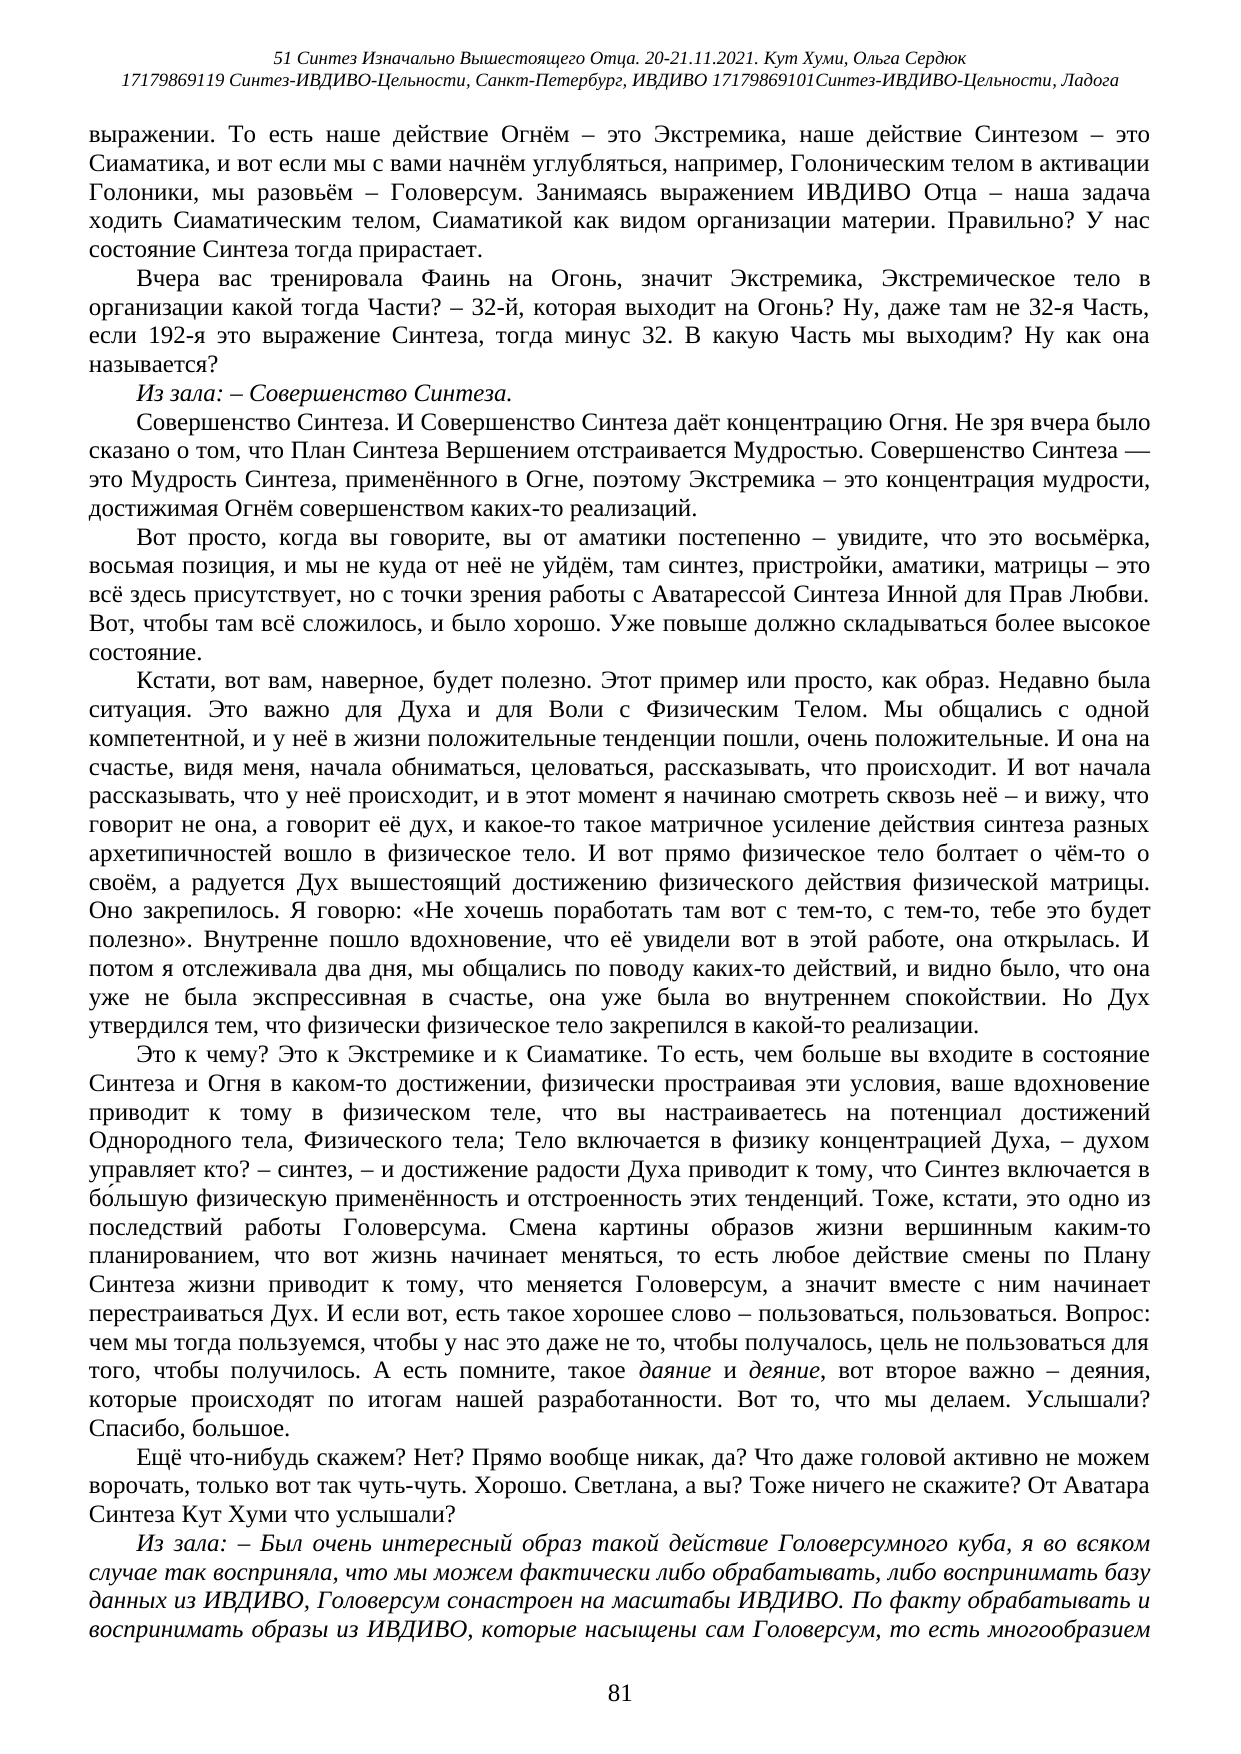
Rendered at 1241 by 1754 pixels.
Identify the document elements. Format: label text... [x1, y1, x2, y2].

text Кстати, вот вам, наверное, будет полезно. Этот пример или просто, как образ. Недавно была ситуация. Это важно для Духа и для Воли с Физическим Телом. Мы общались с одной компетентной, и у неё в жизни положительные тенденции пошли, очень положительные. И она на счастье, видя меня, начала обниматься, целоваться, рассказывать, что происходит. И вот начала рассказывать, что у неё происходит, и в этот момент я начинаю смотреть сквозь неё – и вижу, что говорит не она, а говорит её дух, и какое-то такое матричное усиление действия синтеза разных архетипичностей вошло в физическое тело. И вот прямо физическое тело болтает о чём-то о своём, а радуется Дух вышестоящий достижению физического действия физической матрицы. Оно закрепилось. Я говорю: «Не хочешь поработать там вот с тем-то, с тем-то, тебе это будет полезно». Внутренне пошло вдохновение, что её увидели вот в этой работе, она открылась. И потом я отслеживала два дня, мы общались по поводу каких-то действий, и видно было, что она уже не была экспрессивная в счастье, она уже была во внутреннем спокойствии. Но Дух утвердился тем, что физически физическое тело закрепился в какой-то реализации. [89, 665, 1152, 1039]
text Вот просто, когда вы говорите, вы от аматики постепенно – увидите, что это восьмёрка, восьмая позиция, и мы не куда от неё не уйдём, там синтез, пристройки, аматики, матрицы – это всё здесь присутствует, но с точки зрения работы с Аватарессой Синтеза Инной для Прав Любви. Вот, чтобы там всё сложилось, и было хорошо. Уже повыше должно складываться более высокое состояние. [89, 522, 1152, 665]
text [89, 119, 1152, 263]
text Вчера вас тренировала Фаинь на Огонь, значит Экстремика, Экстремическое тело в организации какой тогда Части? – 32-й, которая выходит на Огонь? Ну, даже там не 32-я Часть, если 192-я это выражение Синтеза, тогда минус 32. В какую Часть мы выходим? Ну как она называется? [89, 263, 1152, 378]
text Совершенство Синтеза. И Совершенство Синтеза даёт концентрацию Огня. Не зря вчера было сказано о том, что План Синтеза Вершением отстраивается Мудростью. Совершенство Синтеза — это Мудрость Синтеза, применённого в Огне, поэтому Экстремика – это концентрация мудрости, достижимая Огнём совершенством каких-то реализаций. [89, 407, 1152, 522]
text Ещё что-нибудь скажем? Нет? Прямо вообще никак, да? Что даже головой активно не можем ворочать, только вот так чуть-чуть. Хорошо. Светлана, а вы? Тоже ничего не скажите? От Аватара Синтеза Кут Хуми что услышали? [89, 1442, 1152, 1528]
text Из зала: – Совершенство Синтеза. [89, 378, 1152, 407]
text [89, 1528, 1152, 1643]
text Это к чему? Это к Экстремике и к Сиаматике. То есть, чем больше вы входите в состояние Синтеза и Огня в каком-то достижении, физически простраивая эти условия, ваше вдохновение приводит к тому в физическом теле, что вы настраиваетесь на потенциал достижений Однородного тела, Физического тела; Тело включается в физику концентрацией Духа, – духом управляет кто? – синтез, – и достижение радости Духа приводит к тому, что Синтез включается в бо́льшую физическую применённость и отстроенность этих тенденций. Тоже, кстати, это одно из последствий работы Головерсума. Смена картины образов жизни вершинным каким-то планированием, что вот жизнь начинает меняться, то есть любое действие смены по Плану Синтеза жизни приводит к тому, что меняется Головерсум, а значит вместе с ним начинает перестраиваться Дух. И если вот, есть такое хорошее слово – пользоваться, пользоваться. Вопрос: чем мы тогда пользуемся, чтобы у нас это даже не то, чтобы получалось, цель не пользоваться для того, чтобы получилось. А есть помните, такое даяние и деяние, вот второе важно – деяния, которые происходят по итогам нашей разработанности. Вот то, что мы делаем. Услышали? Спасибо, большое. [89, 1039, 1152, 1442]
